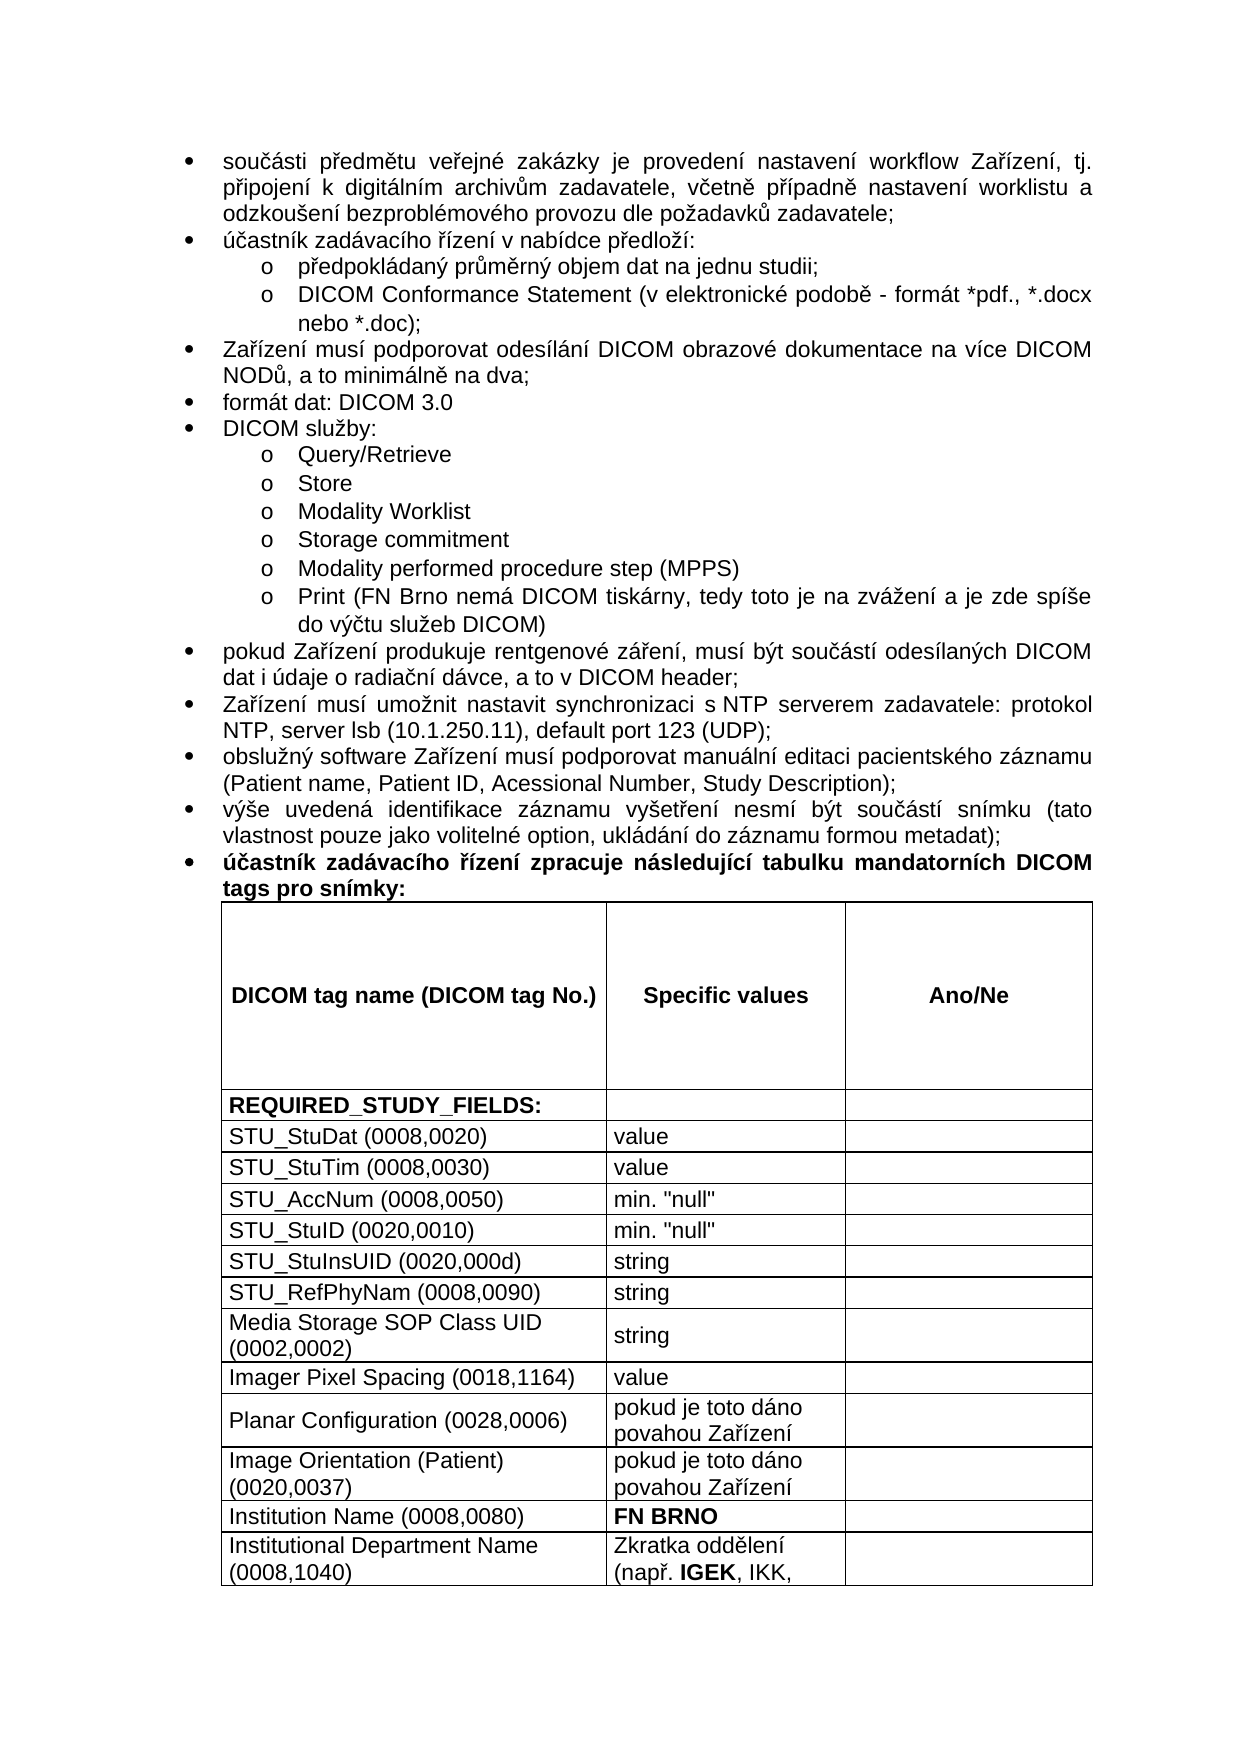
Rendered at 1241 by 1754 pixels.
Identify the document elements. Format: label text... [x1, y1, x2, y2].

list Zařízení musí umožnit nastavit synchronizaci s NTP serverem zadavatele: protokol NTP, server lsb (10.1.250.11), default port 123 (UDP); [185, 691, 1093, 743]
table_cell STU_StuInsUID (0020,000d) [222, 1246, 606, 1276]
list Print (FN Brno nemá DICOM tiskárny, tedy toto je na zvážení a je zde spíše do výčtu služeb DICOM) [260, 583, 1093, 638]
list výše uvedená identifikace záznamu vyšetření nesmí být součástí snímku (tato vlastnost pouze jako volitelné option, ukládání do záznamu formou metadat); [185, 796, 1093, 849]
table_cell REQUIRED_STUDY_FIELDS: [222, 1090, 606, 1120]
table_cell [846, 1246, 1092, 1276]
table_header DICOM tag name (DICOM tag No.) [222, 903, 606, 1089]
table_cell min. "null" [607, 1215, 845, 1245]
table_cell Imager Pixel Spacing (0018,1164) [222, 1363, 606, 1393]
table_cell Planar Configuration (0028,0006) [222, 1394, 606, 1446]
list formát dat: DICOM 3.0 [185, 389, 1093, 415]
table_header Ano/Ne [846, 903, 1092, 1089]
list DICOM Conformance Statement (v elektronické podobě - formát *pdf., *.docx nebo *.doc); [260, 281, 1093, 336]
table_cell pokud je toto dáno povahou Zařízení [607, 1394, 845, 1446]
table_cell pokud je toto dáno povahou Zařízení [607, 1448, 845, 1500]
list Store [260, 470, 1093, 498]
list předpokládaný průměrný objem dat na jednu studii; [260, 253, 1093, 281]
list obslužný software Zařízení musí podporovat manuální editaci pacientského záznamu (Patient name, Patient ID, Acessional Number, Study Description); [185, 743, 1093, 796]
table_header Specific values [607, 903, 845, 1089]
table_cell Image Orientation (Patient) (0020,0037) [222, 1448, 606, 1500]
table_cell [607, 1090, 845, 1120]
table_cell [846, 1363, 1092, 1393]
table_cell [222, 1533, 606, 1585]
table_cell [607, 1533, 845, 1585]
list Modality performed procedure step (MPPS) [260, 555, 1093, 583]
table_cell STU_AccNum (0008,0050) [222, 1184, 606, 1214]
table_cell STU_StuDat (0008,0020) [222, 1121, 606, 1151]
table_cell string [607, 1278, 845, 1308]
table_cell [846, 1278, 1092, 1308]
table_cell FN BRNO [607, 1501, 845, 1531]
table_cell Media Storage SOP Class UID (0002,0002) [222, 1309, 606, 1361]
table_cell [846, 1501, 1092, 1531]
table_cell string [607, 1246, 845, 1276]
list Modality Worklist [260, 498, 1093, 526]
list Query/Retrieve [260, 441, 1093, 470]
table_cell [846, 1121, 1092, 1151]
table_cell Institution Name (0008,0080) [222, 1501, 606, 1531]
list DICOM služby: [185, 415, 1093, 441]
list Zařízení musí podporovat odesílání DICOM obrazové dokumentace na více DICOM NODů, a to minimálně na dva; [185, 336, 1093, 389]
table_cell [846, 1394, 1092, 1446]
list účastník zadávacího řízení v nabídce předloží: [185, 227, 1093, 253]
table_cell [846, 1090, 1092, 1120]
table_cell STU_RefPhyNam (0008,0090) [222, 1278, 606, 1308]
table_cell value [607, 1153, 845, 1183]
list účastník zadávacího řízení zpracuje následující tabulku mandatorních DICOM tags pro snímky: [185, 849, 1093, 901]
table_cell [846, 1448, 1092, 1500]
table_cell STU_StuID (0020,0010) [222, 1215, 606, 1245]
table_cell [846, 1153, 1092, 1183]
list pokud Zařízení produkuje rentgenové záření, musí být součástí odesílaných DICOM dat i údaje o radiační dávce, a to v DICOM header; [185, 638, 1093, 691]
list Storage commitment [260, 526, 1093, 555]
table_cell min. "null" [607, 1184, 845, 1214]
table_cell STU_StuTim (0008,0030) [222, 1153, 606, 1183]
table_cell string [607, 1309, 845, 1361]
list součásti předmětu veřejné zakázky je provedení nastavení workflow Zařízení, tj. připojení k digitálním archivům zadavatele, včetně případně nastavení worklistu a odzkoušení bezproblémového provozu dle požadavků zadavatele; [185, 148, 1093, 227]
table_cell [846, 1533, 1092, 1585]
table_cell [846, 1215, 1092, 1245]
table_cell value [607, 1121, 845, 1151]
table_cell value [607, 1363, 845, 1393]
table_cell [846, 1309, 1092, 1361]
table_cell [846, 1184, 1092, 1214]
